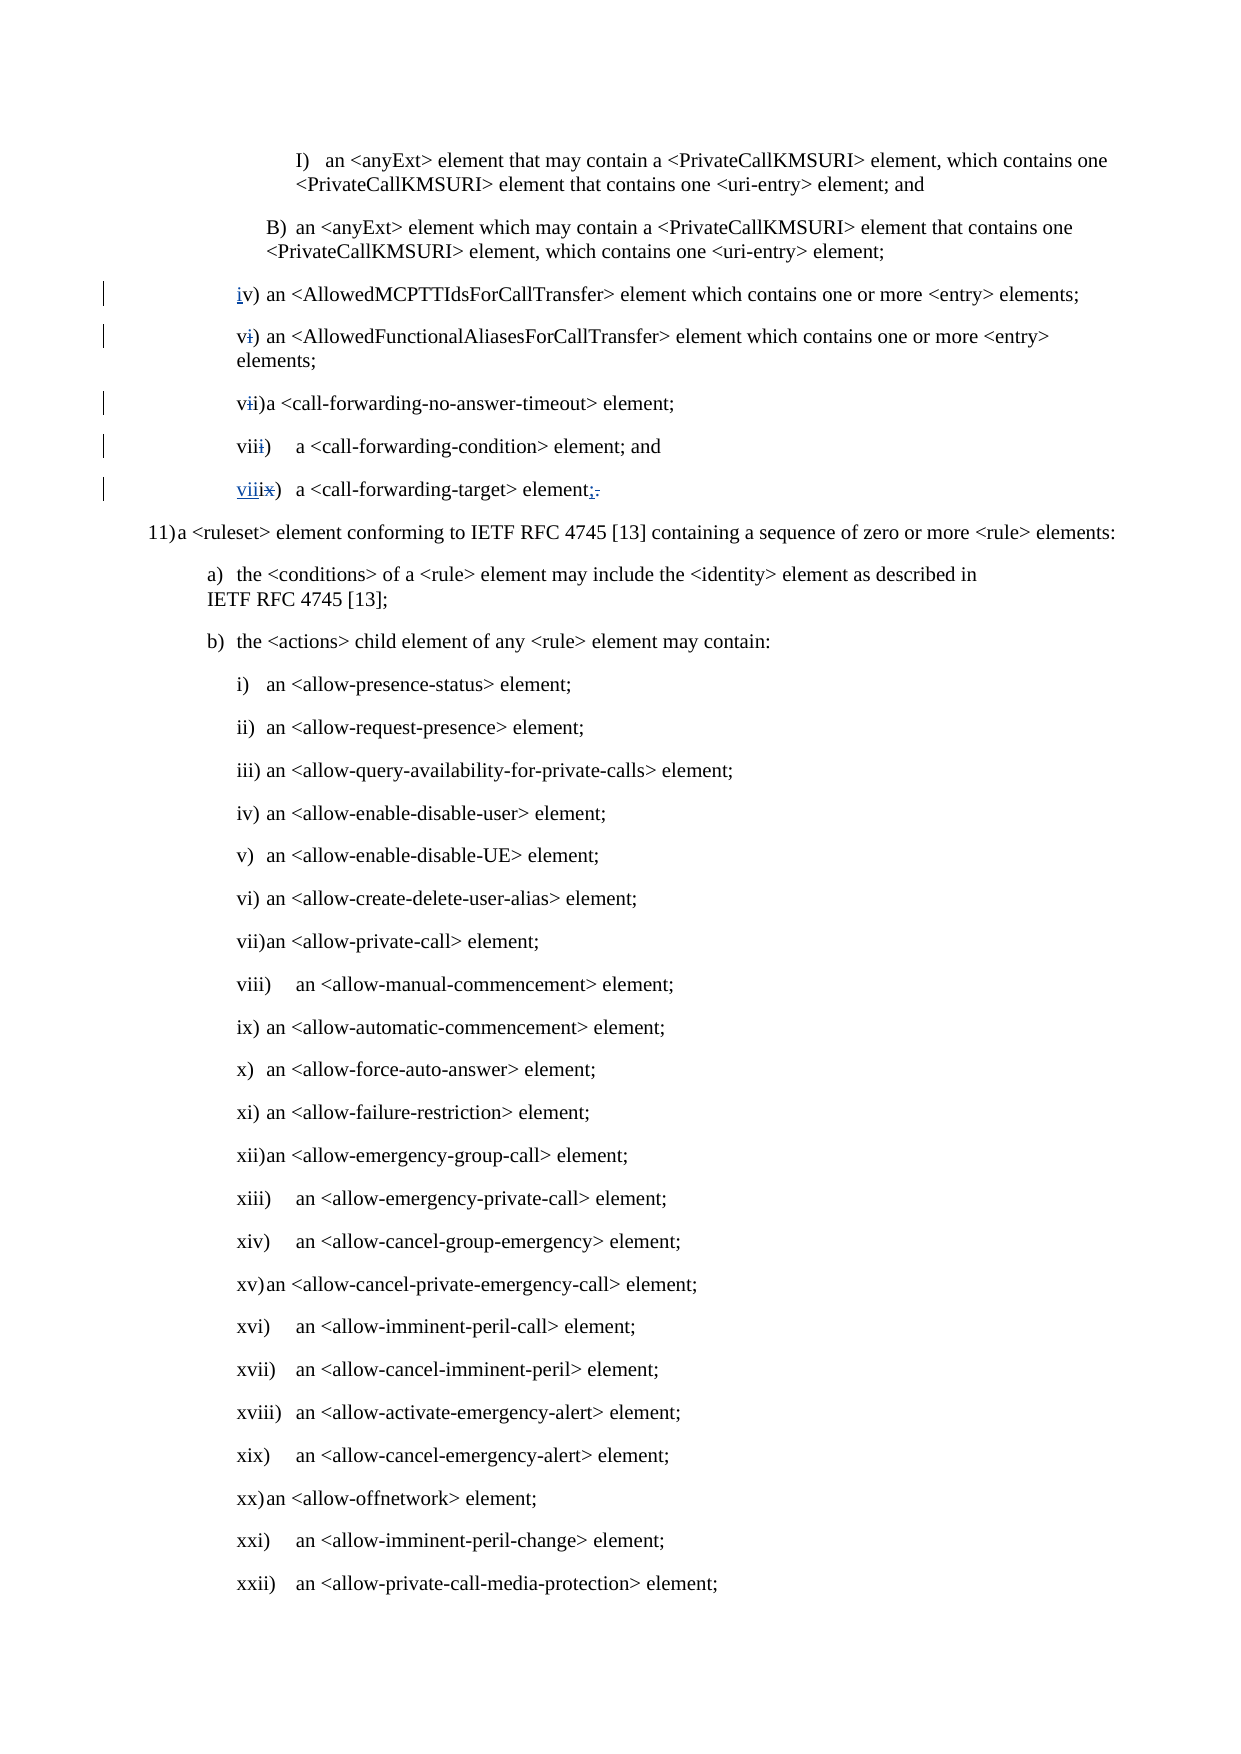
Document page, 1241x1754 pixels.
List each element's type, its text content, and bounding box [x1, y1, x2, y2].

text xxii) an <allow-private-call-media-protection> element; [236, 1571, 1122, 1595]
text iii) an <allow-query-availability-for-private-calls> element; [236, 758, 1122, 782]
text ix) an <allow-automatic-commencement> element; [236, 1014, 1122, 1039]
text xx) an <allow-offnetwork> element; [236, 1486, 1122, 1509]
text xv) an <allow-cancel-private-emergency-call> element; [236, 1271, 1122, 1296]
text vi) a <call-forwarding-no-answer-timeout> element; [236, 391, 1122, 415]
text viii) an <allow-manual-commencement> element; [236, 972, 1122, 996]
text v) an <AllowedFunctionalAliasesForCallTransfer> element which contains one or more <entry> elements; [236, 324, 1122, 372]
text i) a <call-forwarding-target> element [236, 477, 1122, 501]
text xiii) an <allow-emergency-private-call> element; [236, 1186, 1122, 1210]
text x) an <allow-force-auto-answer> element; [236, 1057, 1122, 1081]
text 11) a <ruleset> element conforming to IETF RFC 4745 [13] containing a sequence of zero or more <rule> elements: [148, 519, 1122, 544]
text ii) an <allow-request-presence> element; [236, 715, 1122, 739]
text iv) an <allow-enable-disable-user> element; [236, 801, 1122, 824]
text xiv) an <allow-cancel-group-emergency> element; [236, 1229, 1122, 1253]
text v) an <allow-enable-disable-UE> element; [236, 843, 1122, 867]
text a) the <conditions> of a <rule> element may include the <identity> element as described in IETF RFC 4745 [13]; [207, 562, 1122, 611]
text B) an <anyExt> element which may contain a <PrivateCallKMSURI> element that contains one <PrivateCallKMSURI> element, which contains one <uri-entry> element; [266, 214, 1122, 263]
text vii) a <call-forwarding-condition> element; and [236, 434, 1122, 458]
text xxi) an <allow-imminent-peril-change> element; [236, 1528, 1122, 1552]
text xvii) an <allow-cancel-imminent-peril> element; [236, 1357, 1122, 1381]
text v) an <AllowedMCPTTIdsForCallTransfer> element which contains one or more <entry> elements; [236, 281, 1122, 306]
text xix) an <allow-cancel-emergency-alert> element; [236, 1443, 1122, 1467]
text I) an <anyExt> element that may contain a <PrivateCallKMSURI> element, which contains one <PrivateCallKMSURI> element that contains one <uri-entry> element; and [295, 148, 1122, 196]
text xi) an <allow-failure-restriction> element; [236, 1100, 1122, 1124]
text vii) an <allow-private-call> element; [236, 929, 1122, 953]
text xii) an <allow-emergency-group-call> element; [236, 1143, 1122, 1167]
text vi) an <allow-create-delete-user-alias> element; [236, 886, 1122, 910]
text i) an <allow-presence-status> element; [236, 672, 1122, 696]
text xvi) an <allow-imminent-peril-call> element; [236, 1314, 1122, 1338]
text xviii) an <allow-activate-emergency-alert> element; [236, 1400, 1122, 1424]
text b) the <actions> child element of any <rule> element may contain: [207, 629, 1122, 653]
